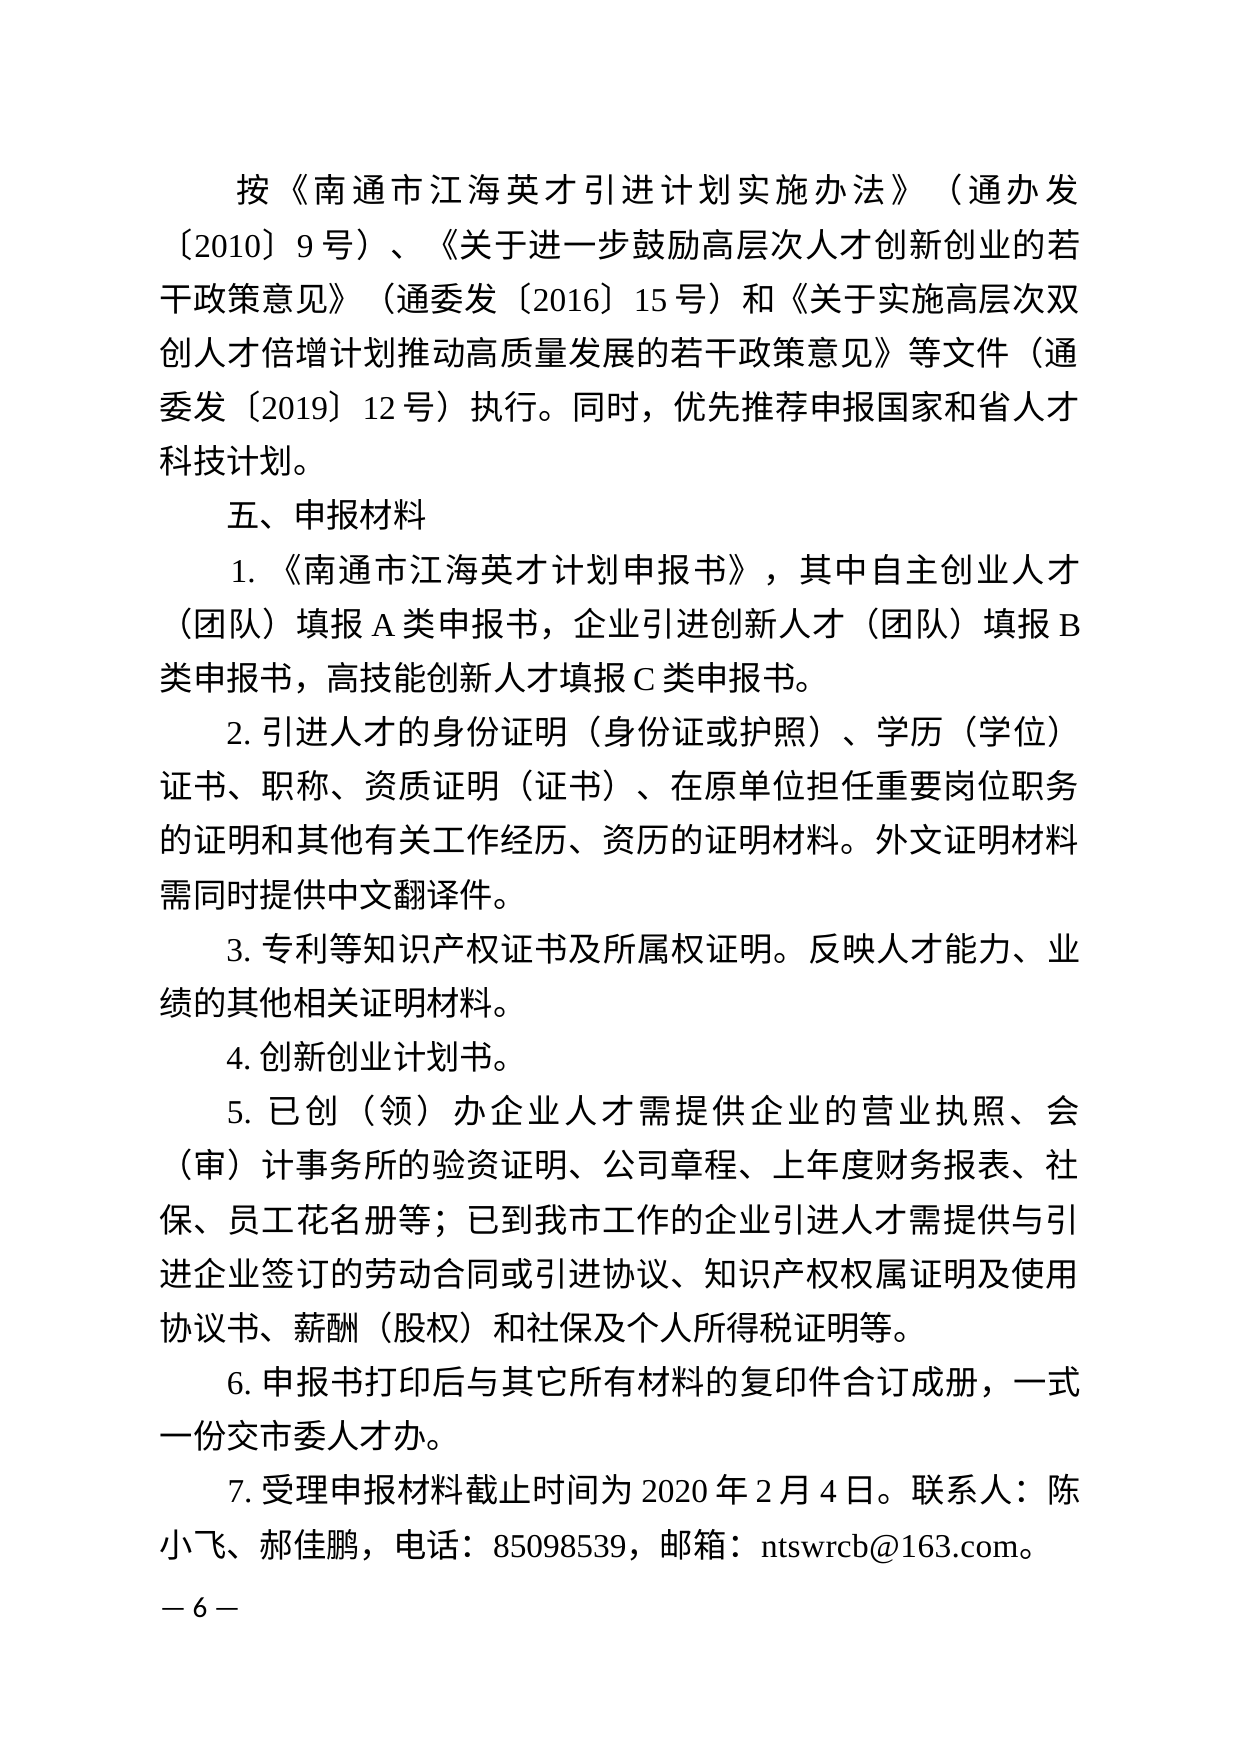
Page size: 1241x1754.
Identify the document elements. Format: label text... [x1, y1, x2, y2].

text 5. 已创（领）办企业人才需提供企业的营业执照、会（审）计事务所的验资证明、公司章程、上年度财务报表、社保、员工花名册等；已到我市工作的企业引进人才需提供与引进企业签订的劳动合同或引进协议、知识产权权属证明及使用协议书、薪酬（股权）和社保及个人所得税证明等。 [159, 1080, 1081, 1351]
text 2. 引进人才的身份证明（身份证或护照）、学历（学位）证书、职称、资质证明（证书）、在原单位担任重要岗位职务的证明和其他有关工作经历、资历的证明材料。外文证明材料需同时提供中文翻译件。 [159, 701, 1081, 918]
text 五、申报材料 [159, 484, 1081, 539]
text 3. 专利等知识产权证书及所属权证明。反映人才能力、业绩的其他相关证明材料。 [159, 918, 1081, 1026]
text 6. 申报书打印后与其它所有材料的复印件合订成册，一式一份交市委人才办。 [159, 1351, 1081, 1459]
text 7. 受理申报材料截止时间为2020年2月4日。联系人：陈小飞、郝佳鹏，电话：85098539，邮箱：ntswrcb@163.com。 [159, 1459, 1081, 1568]
text 按《南通市江海英才引进计划实施办法》（通办发〔2010〕9号）、《关于进一步鼓励高层次人才创新创业的若干政策意见》（通委发〔2016〕15号）和《关于实施高层次双创人才倍增计划推动高质量发展的若干政策意见》等文件（通委发〔2019〕12号）执行。同时，优先推荐申报国家和省人才科技计划。 [159, 159, 1081, 484]
text 4. 创新创业计划书。 [159, 1026, 1081, 1080]
text 1. 《南通市江海英才计划申报书》，其中自主创业人才（团队）填报A类申报书，企业引进创新人才（团队）填报B类申报书，高技能创新人才填报C类申报书。 [159, 539, 1081, 701]
